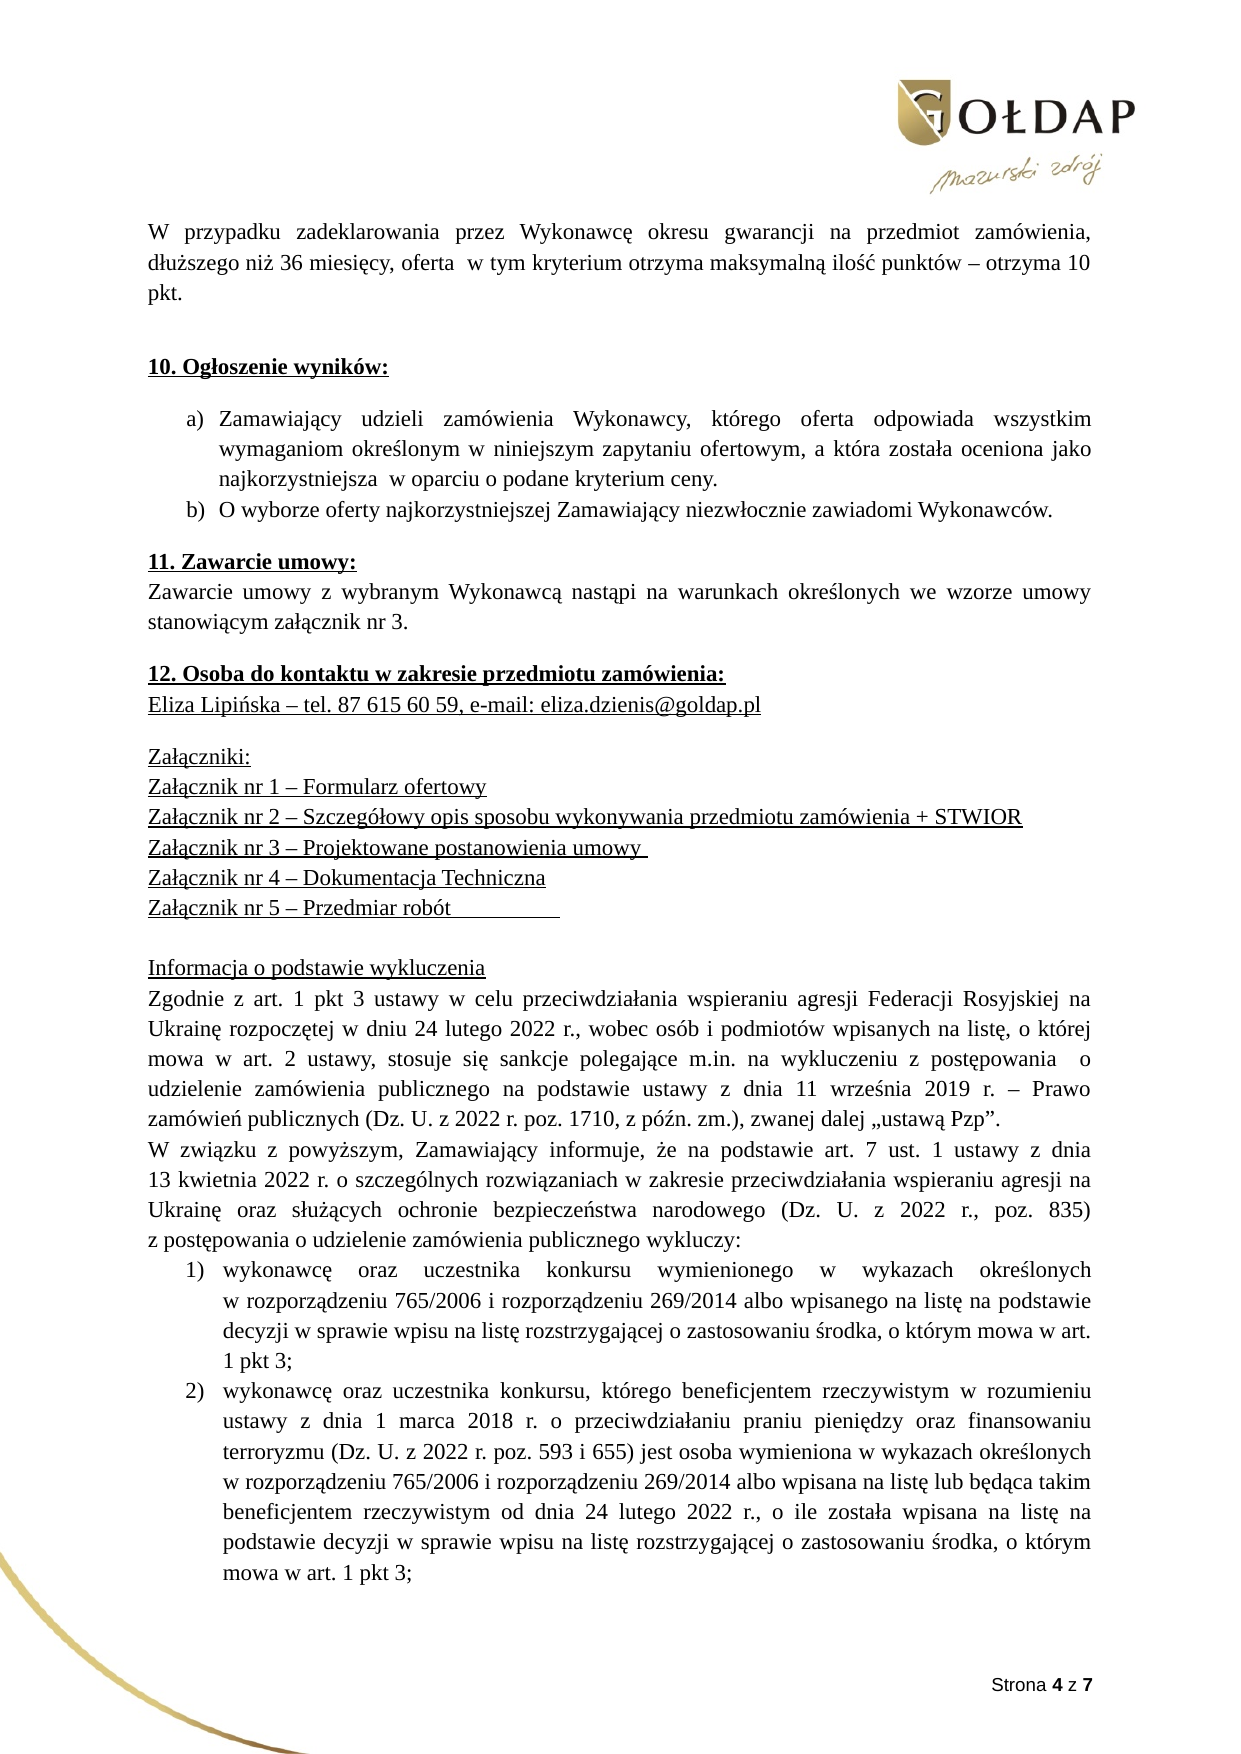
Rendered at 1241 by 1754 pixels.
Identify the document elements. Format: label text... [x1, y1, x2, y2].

text Eliza Lipińska – tel. 87 615 60 59, e-mail: eliza.dzienis@goldap.pl [148, 691, 1093, 717]
text Załączniki: [148, 743, 1093, 769]
text Załącznik nr 3 – Projektowane postanowienia umowy [148, 833, 1093, 860]
text Informacja o podstawie wykluczenia [148, 954, 1093, 981]
text Załącznik nr 1 – Formularz ofertowy [148, 773, 1093, 799]
list Zamawiający udzieli zamówienia Wykonawcy, którego oferta odpowiada wszystkim wymaganiom określonym w niniejszym zapytaniu ofertowym, a która została oceniona jako najkorzystniejsza w oparciu o podane kryterium ceny. [186, 405, 1093, 492]
text Zawarcie umowy z wybranym Wykonawcą nastąpi na warunkach określonych we wzorze umowy stanowiącym załącznik nr 3. [148, 578, 1093, 635]
text Zgodnie z art. 1 pkt 3 ustawy w celu przeciwdziałania wspieraniu agresji Federacji Rosyjskiej na Ukrainę rozpoczętej w dniu 24 lutego 2022 r., wobec osób i podmiotów wpisanych na listę, o której mowa w art. 2 ustawy, stosuje się sankcje polegające m.in. na wykluczeniu z postępowania o udzielenie zamówienia publicznego na podstawie ustawy z dnia 11 września 2019 r. – Prawo zamówień publicznych (Dz. U. z 2022 r. poz. 1710, z późn. zm.), zwanej dalej „ustawą Pzp”. [148, 984, 1093, 1132]
list wykonawcę oraz uczestnika konkursu, którego beneficjentem rzeczywistym w rozumieniu ustawy z dnia 1 marca 2018 r. o przeciwdziałaniu praniu pieniędzy oraz finansowaniu terroryzmu (Dz. U. z 2022 r. poz. 593 i 655) jest osoba wymieniona w wykazach określonych w rozporządzeniu 765/2006 i rozporządzeniu 269/2014 albo wpisana na listę lub będąca takim beneficjentem rzeczywistym od dnia 24 lutego 2022 r., o ile została wpisana na listę na podstawie decyzji w sprawie wpisu na listę rozstrzygającej o zastosowaniu środka, o którym mowa w art. 1 pkt 3; [185, 1377, 1093, 1585]
text Załącznik nr 5 – Przedmiar robót [148, 894, 1093, 920]
picture [0, 0, 1241, 1754]
text Załącznik nr 4 – Dokumentacja Techniczna [148, 864, 1093, 890]
text Załącznik nr 2 – Szczegółowy opis sposobu wykonywania przedmiotu zamówienia + STWIOR [148, 803, 1093, 830]
list wykonawcę oraz uczestnika konkursu wymienionego w wykazach określonych w rozporządzeniu 765/2006 i rozporządzeniu 269/2014 albo wpisanego na listę na podstawie decyzji w sprawie wpisu na listę rozstrzygającej o zastosowaniu środka, o którym mowa w art. 1 pkt 3; [185, 1256, 1093, 1373]
text W związku z powyższym, Zamawiający informuje, że na podstawie art. 7 ust. 1 ustawy z dnia 13 kwietnia 2022 r. o szczególnych rozwiązaniach w zakresie przeciwdziałania wspieraniu agresji na Ukrainę oraz służących ochronie bezpieczeństwa narodowego (Dz. U. z 2022 r., poz. 835) z postępowania o udzielenie zamówienia publicznego wykluczy: [148, 1136, 1093, 1253]
list O wyborze oferty najkorzystniejszej Zamawiający niezwłocznie zawiadomi Wykonawców. [186, 496, 1093, 522]
text 12. Osoba do kontaktu w zakresie przedmiotu zamówienia: [148, 661, 1093, 687]
text W przypadku zadeklarowania przez Wykonawcę okresu gwarancji na przedmiot zamówienia, dłuższego niż 36 miesięcy, oferta w tym kryterium otrzyma maksymalną ilość punktów – otrzyma 10 pkt. [148, 218, 1093, 305]
text 11. Zawarcie umowy: [148, 548, 1093, 574]
text 10. Ogłoszenie wyników: [148, 353, 1093, 379]
